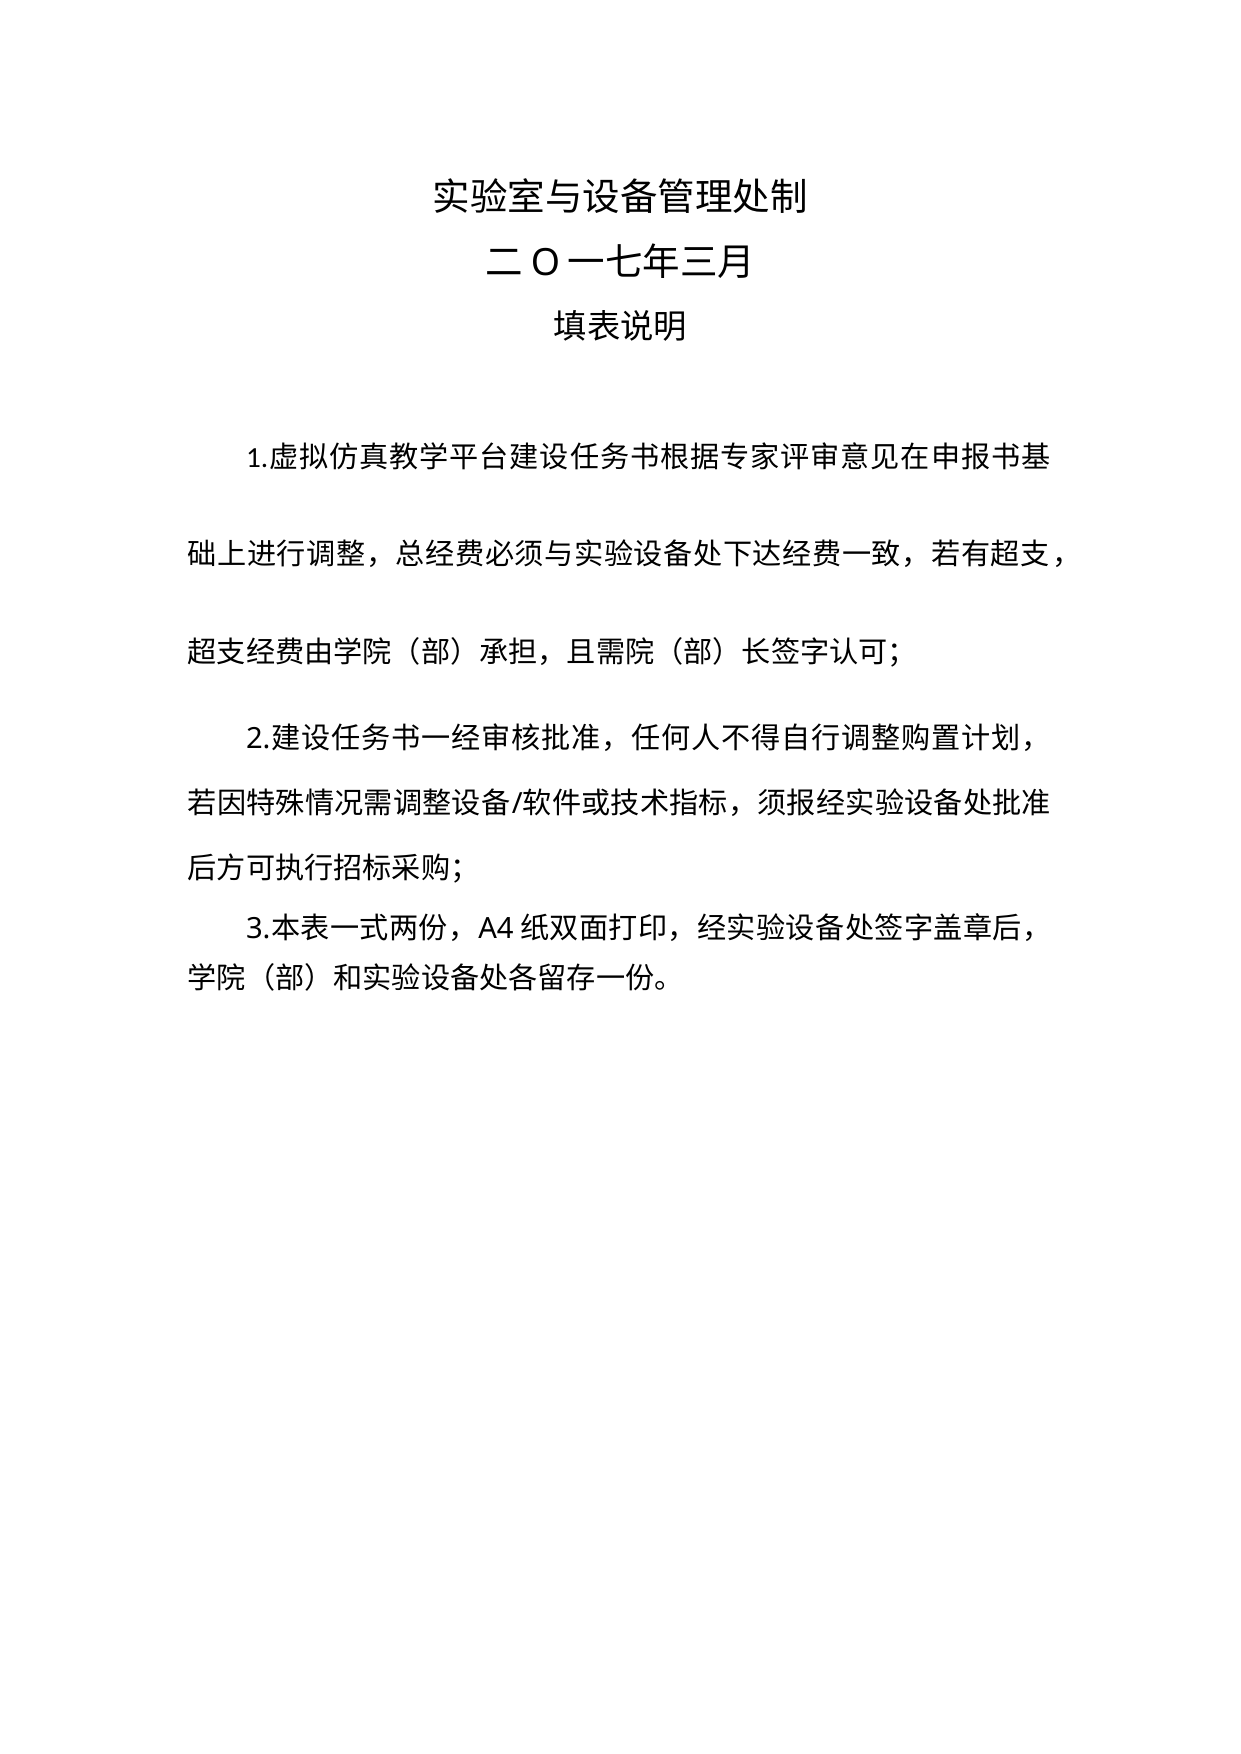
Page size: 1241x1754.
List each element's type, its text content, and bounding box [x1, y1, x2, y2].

text 二O一七年三月 [187, 227, 1053, 292]
text 1.虚拟仿真教学平台建设任务书根据专家评审意见在申报书基础上进行调整，总经费必须与实验设备处下达经费一致，若有超支，超支经费由学院（部）承担，且需院（部）长签字认可； [187, 422, 1053, 682]
text 填表说明 [187, 292, 1053, 357]
text 2.建设任务书一经审核批准，任何人不得自行调整购置计划，若因特殊情况需调整设备/软件或技术指标，须报经实验设备处批准后方可执行招标采购； [187, 703, 1053, 898]
text 实验室与设备管理处制 [187, 162, 1053, 227]
text 3.本表一式两份，A4纸双面打印，经实验设备处签字盖章后，学院（部）和实验设备处各留存一份。 [187, 898, 1053, 998]
